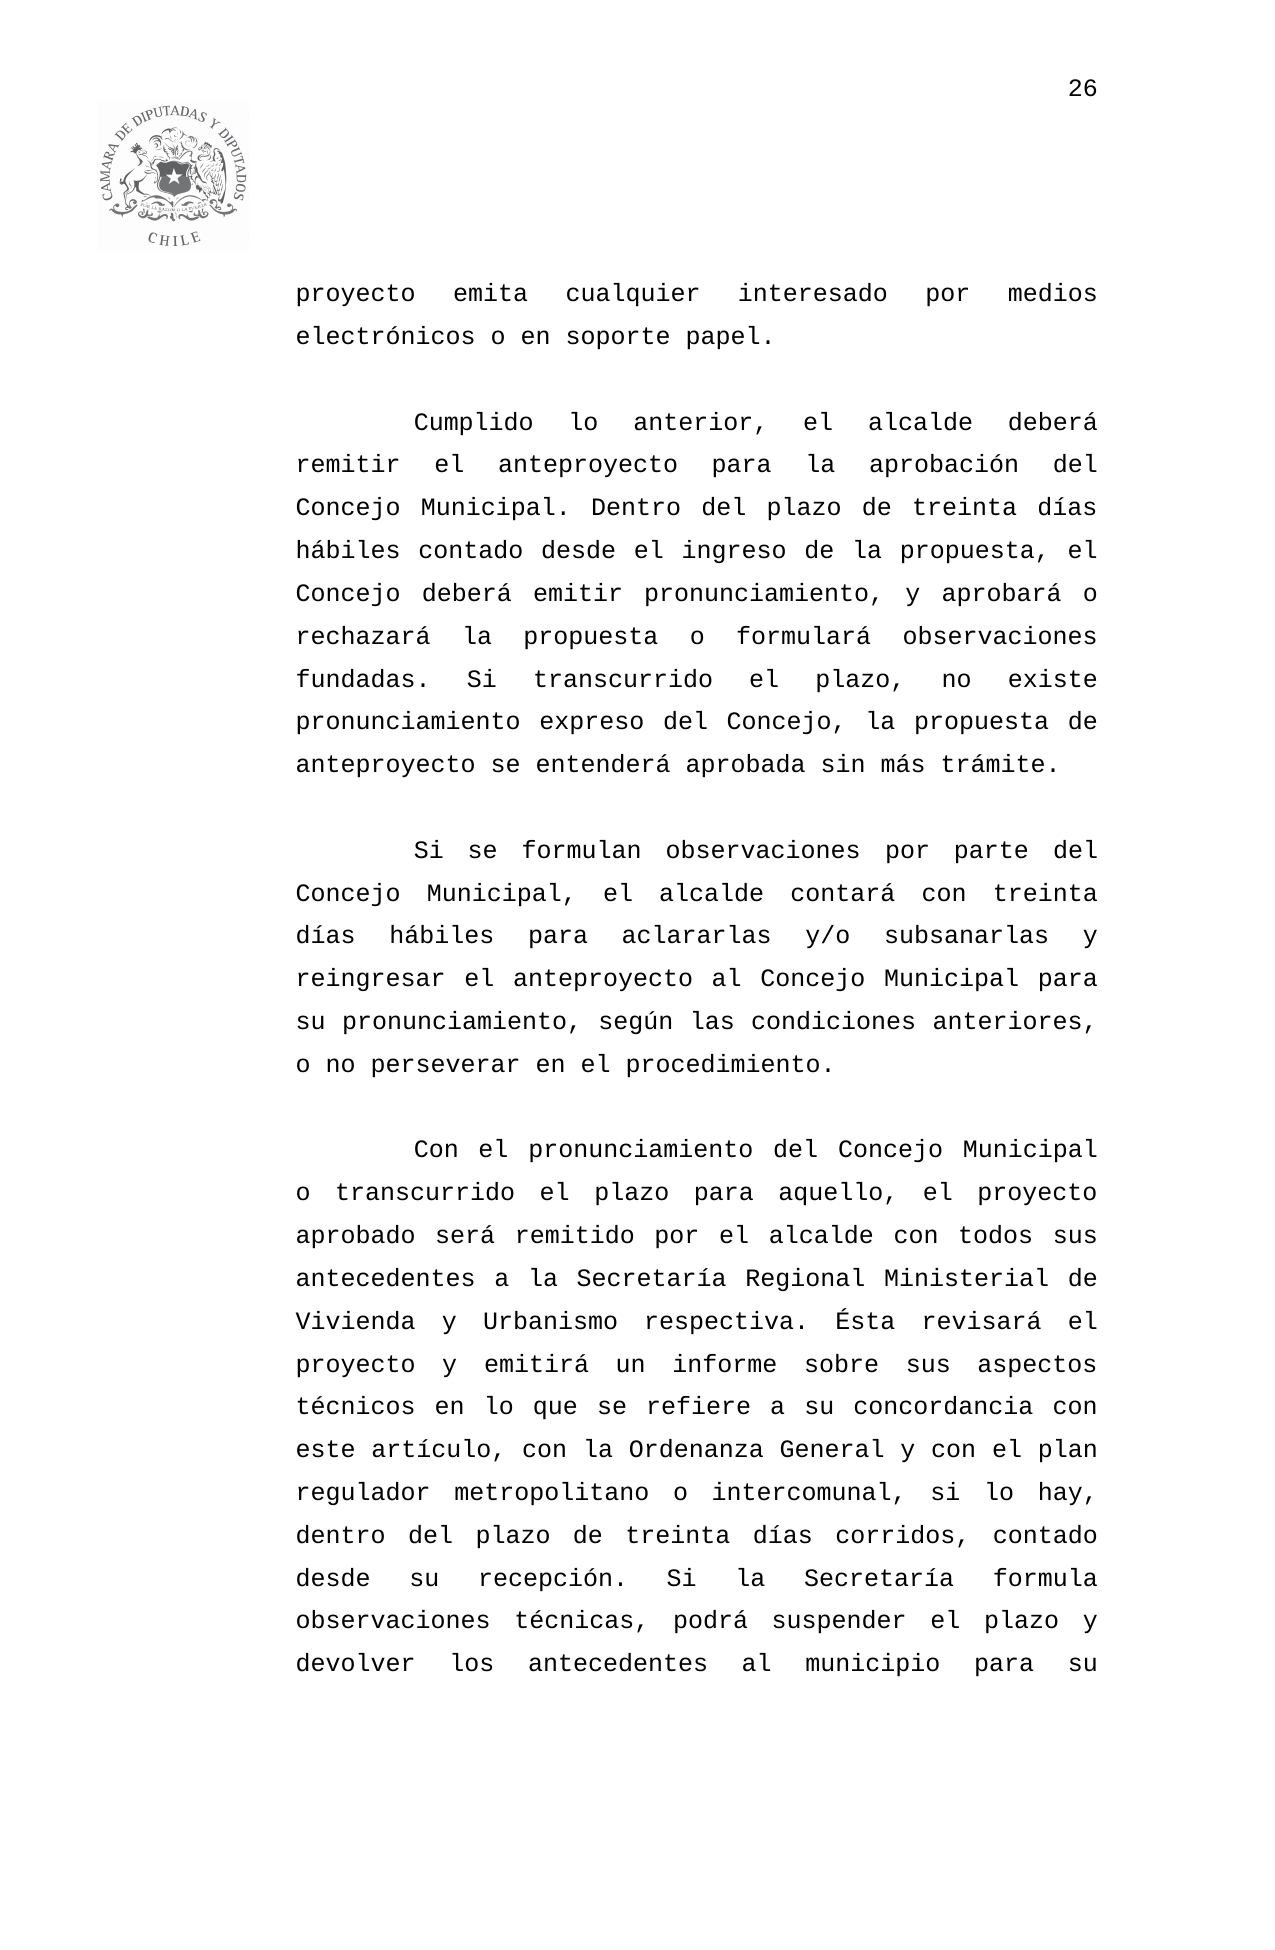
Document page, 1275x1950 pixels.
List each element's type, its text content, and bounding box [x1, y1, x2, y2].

text Si se formulan observaciones por parte del Concejo Municipal, el alcalde contará con treinta días hábiles para aclararlas y/o subsanarlas y reingresar el anteproyecto al Concejo Municipal para su pronunciamiento, según las condiciones anteriores, o no perseverar en el procedimiento. [295, 837, 1098, 1080]
picture [97, 101, 249, 252]
text Cumplido lo anterior, el alcalde deberá remitir el anteproyecto para la aprobación del Concejo Municipal. Dentro del plazo de treinta días hábiles contado desde el ingreso de la propuesta, el Concejo deberá emitir pronunciamiento, y aprobará o rechazará la propuesta o formulará observaciones fundadas. Si transcurrido el plazo, no existe pronunciamiento expreso del Concejo, la propuesta de anteproyecto se entenderá aprobada sin más trámite. [295, 409, 1098, 780]
